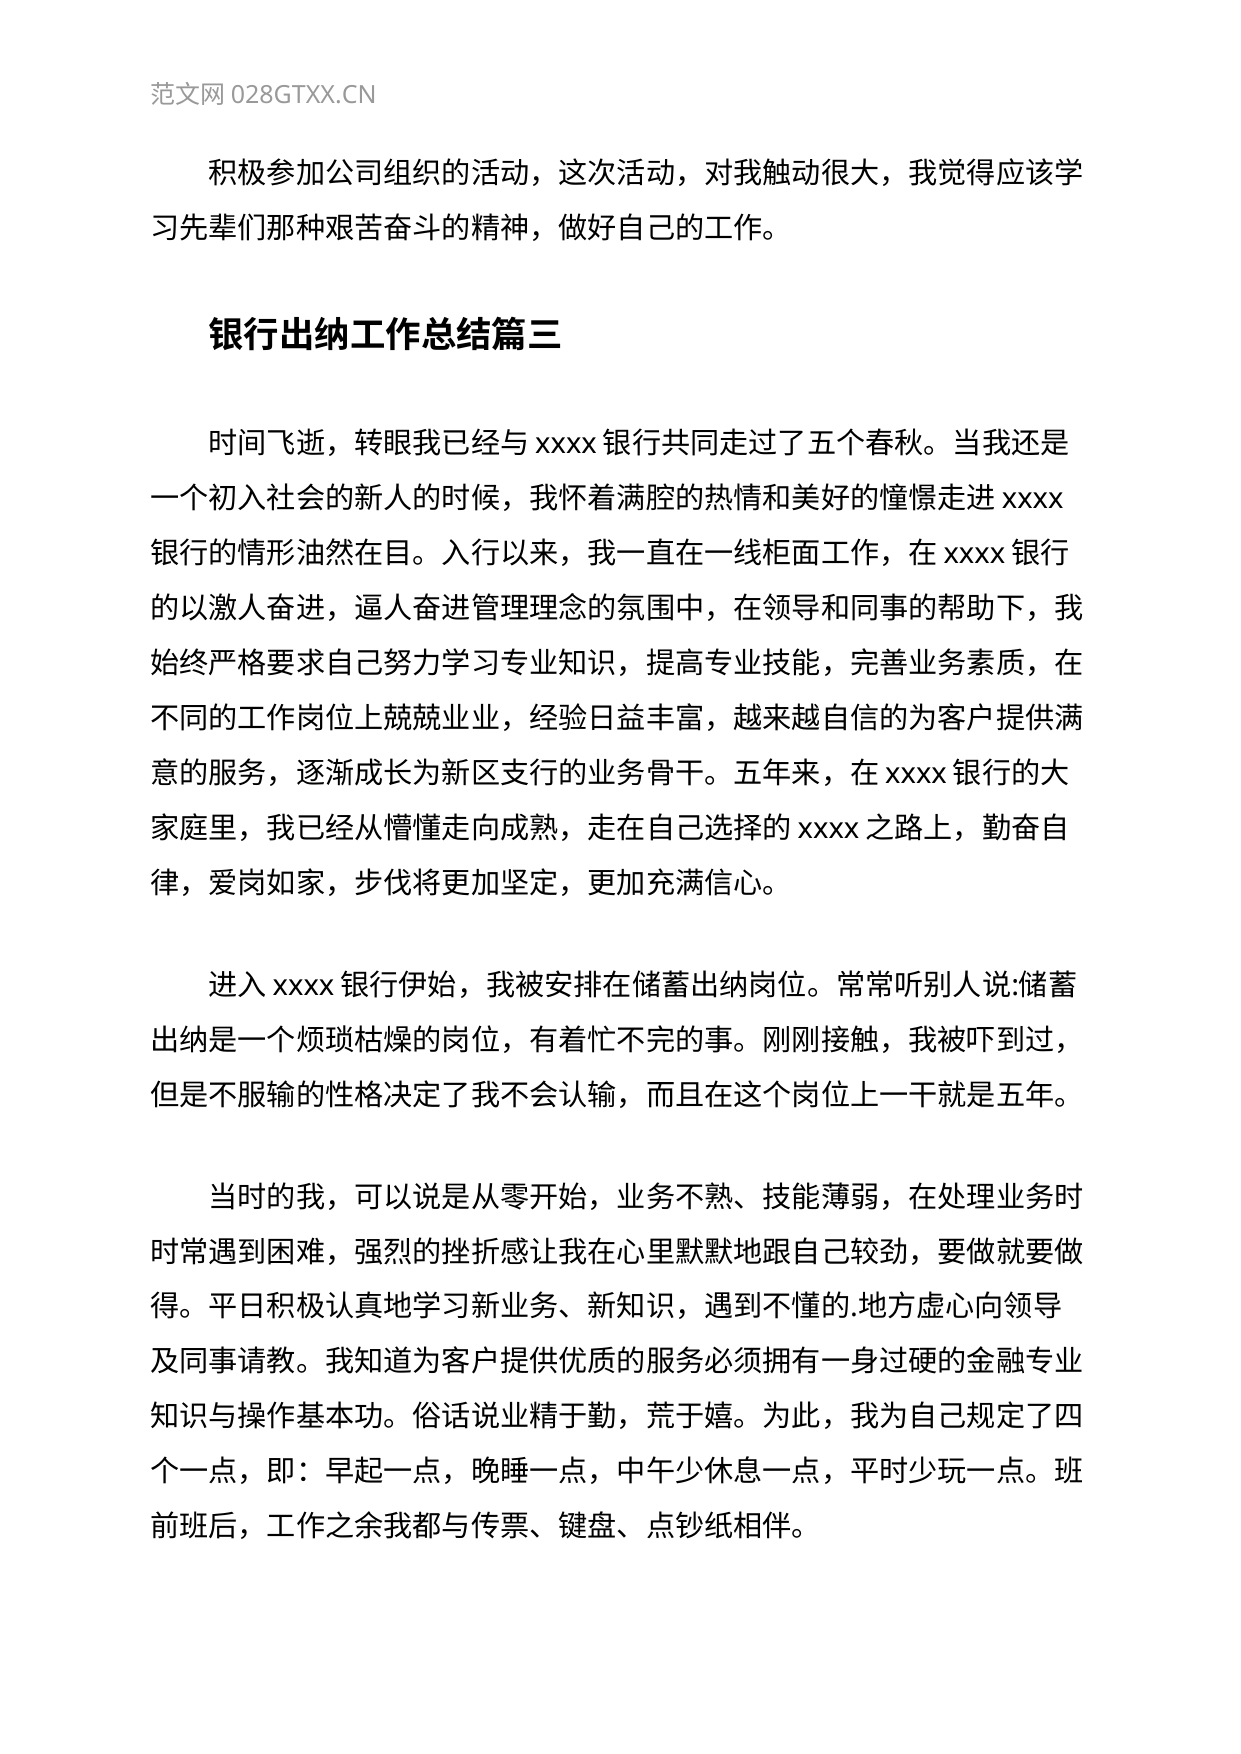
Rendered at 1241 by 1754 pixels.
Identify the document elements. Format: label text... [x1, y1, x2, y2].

text 当时的我，可以说是从零开始，业务不熟、技能薄弱，在处理业务时时常遇到困难，强烈的挫折感让我在心里默默地跟自己较劲，要做就要做得。平日积极认真地学习新业务、新知识，遇到不懂的.地方虚心向领导及同事请教。我知道为客户提供优质的服务必须拥有一身过硬的金融专业知识与操作基本功。俗话说业精于勤，荒于嬉。为此，我为自己规定了四个一点，即：早起一点，晚睡一点，中午少休息一点，平时少玩一点。班前班后，工作之余我都与传票、键盘、点钞纸相伴。 [150, 1173, 1090, 1545]
text 积极参加公司组织的活动，这次活动，对我触动很大，我觉得应该学习先辈们那种艰苦奋斗的精神，做好自己的工作。 [150, 150, 1090, 247]
text 银行出纳工作总结篇三 [150, 307, 1090, 358]
text 时间飞逝，转眼我已经与xxxx银行共同走过了五个春秋。当我还是一个初入社会的新人的时候，我怀着满腔的热情和美好的憧憬走进xxxx银行的情形油然在目。入行以来，我一直在一线柜面工作，在xxxx银行的以激人奋进，逼人奋进管理理念的氛围中，在领导和同事的帮助下，我始终严格要求自己努力学习专业知识，提高专业技能，完善业务素质，在不同的工作岗位上兢兢业业，经验日益丰富，越来越自信的为客户提供满意的服务，逐渐成长为新区支行的业务骨干。五年来，在xxxx银行的大家庭里，我已经从懵懂走向成熟，走在自己选择的xxxx之路上，勤奋自律，爱岗如家，步伐将更加坚定，更加充满信心。 [150, 420, 1090, 902]
text 进入xxxx银行伊始，我被安排在储蓄出纳岗位。常常听别人说:储蓄出纳是一个烦琐枯燥的岗位，有着忙不完的事。刚刚接触，我被吓到过，但是不服输的性格决定了我不会认输，而且在这个岗位上一干就是五年。 [150, 962, 1090, 1114]
